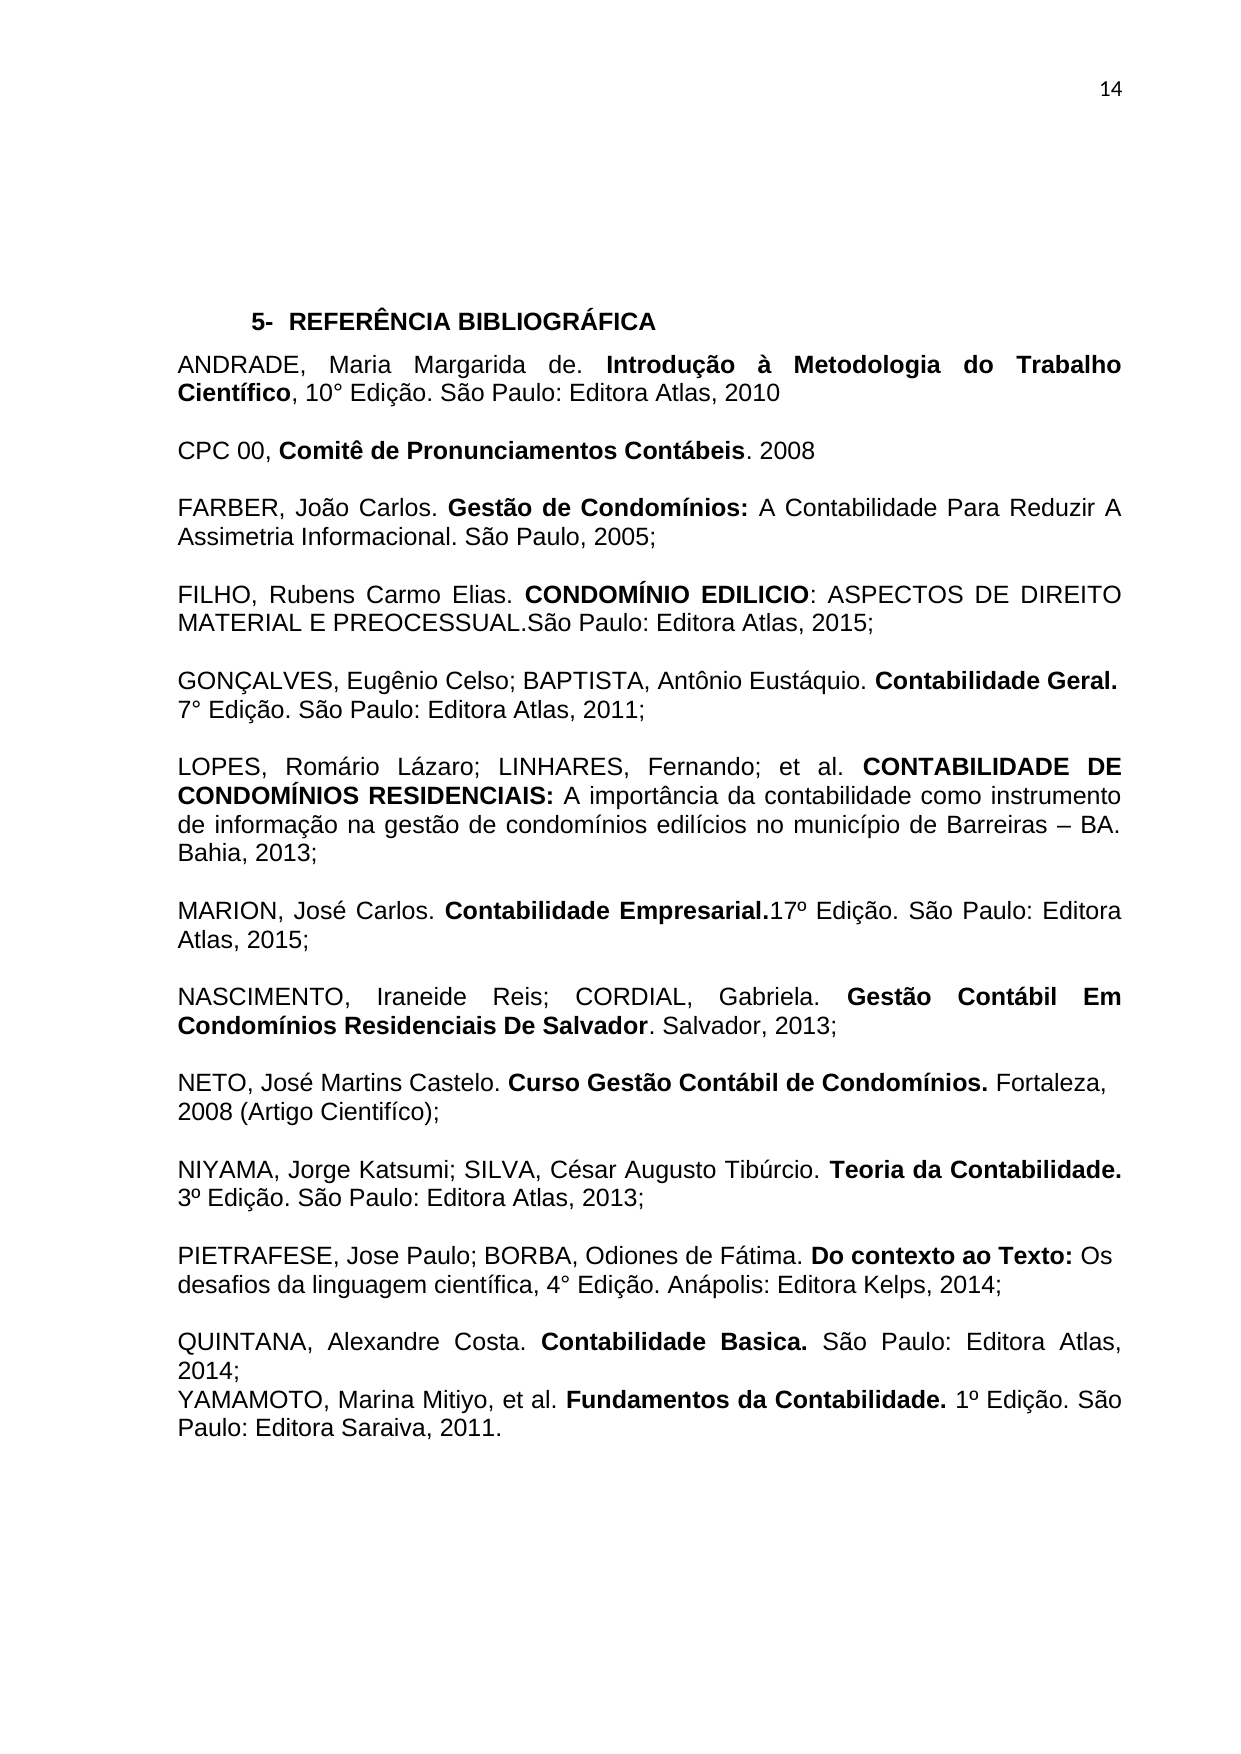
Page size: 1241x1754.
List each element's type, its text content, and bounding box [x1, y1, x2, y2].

text FARBER, João Carlos. Gestão de Condomínios: A Contabilidade Para Reduzir A Assimetria Informacional. São Paulo, 2005; [177, 493, 1122, 551]
text FILHO, Rubens Carmo Elias. CONDOMÍNIO EDILICIO: ASPECTOS DE DIREITO MATERIAL E PREOCESSUAL.São Paulo: Editora Atlas, 2015; [177, 580, 1122, 637]
text GONÇALVES, Eugênio Celso; BAPTISTA, Antônio Eustáquio. Contabilidade Geral. 7° Edição. São Paulo: Editora Atlas, 2011; [177, 666, 1122, 723]
text CPC 00, Comitê de Pronunciamentos Contábeis. 2008 [177, 436, 1122, 465]
text YAMAMOTO, Marina Mitiyo, et al. Fundamentos da Contabilidade. 1º Edição. São Paulo: Editora Saraiva, 2011. [177, 1385, 1122, 1442]
text NETO, José Martins Castelo. Curso Gestão Contábil de Condomínios. Fortaleza, 2008 (Artigo Cientifíco); [177, 1068, 1122, 1126]
text ANDRADE, Maria Margarida de. Introdução à Metodologia do Trabalho Científico, 10° Edição. São Paulo: Editora Atlas, 2010 [177, 350, 1122, 407]
text QUINTANA, Alexandre Costa. Contabilidade Basica. São Paulo: Editora Atlas, 2014; [177, 1327, 1122, 1385]
list REFERÊNCIA BIBLIOGRÁFICA [251, 307, 1122, 335]
text NASCIMENTO, Iraneide Reis; CORDIAL, Gabriela. Gestão Contábil Em Condomínios Residenciais De Salvador. Salvador, 2013; [177, 982, 1122, 1040]
text MARION, José Carlos. Contabilidade Empresarial.17º Edição. São Paulo: Editora Atlas, 2015; [177, 896, 1122, 953]
text NIYAMA, Jorge Katsumi; SILVA, César Augusto Tibúrcio. Teoria da Contabilidade. 3º Edição. São Paulo: Editora Atlas, 2013; [177, 1155, 1122, 1212]
text PIETRAFESE, Jose Paulo; BORBA, Odiones de Fátima. Do contexto ao Texto: Os desafios da linguagem científica, 4° Edição. Anápolis: Editora Kelps, 2014; [177, 1241, 1122, 1298]
text LOPES, Romário Lázaro; LINHARES, Fernando; et al. CONTABILIDADE DE CONDOMÍNIOS RESIDENCIAIS: A importância da contabilidade como instrumento de informação na gestão de condomínios edilícios no município de Barreiras – BA. Bahia, 2013; [177, 752, 1122, 867]
